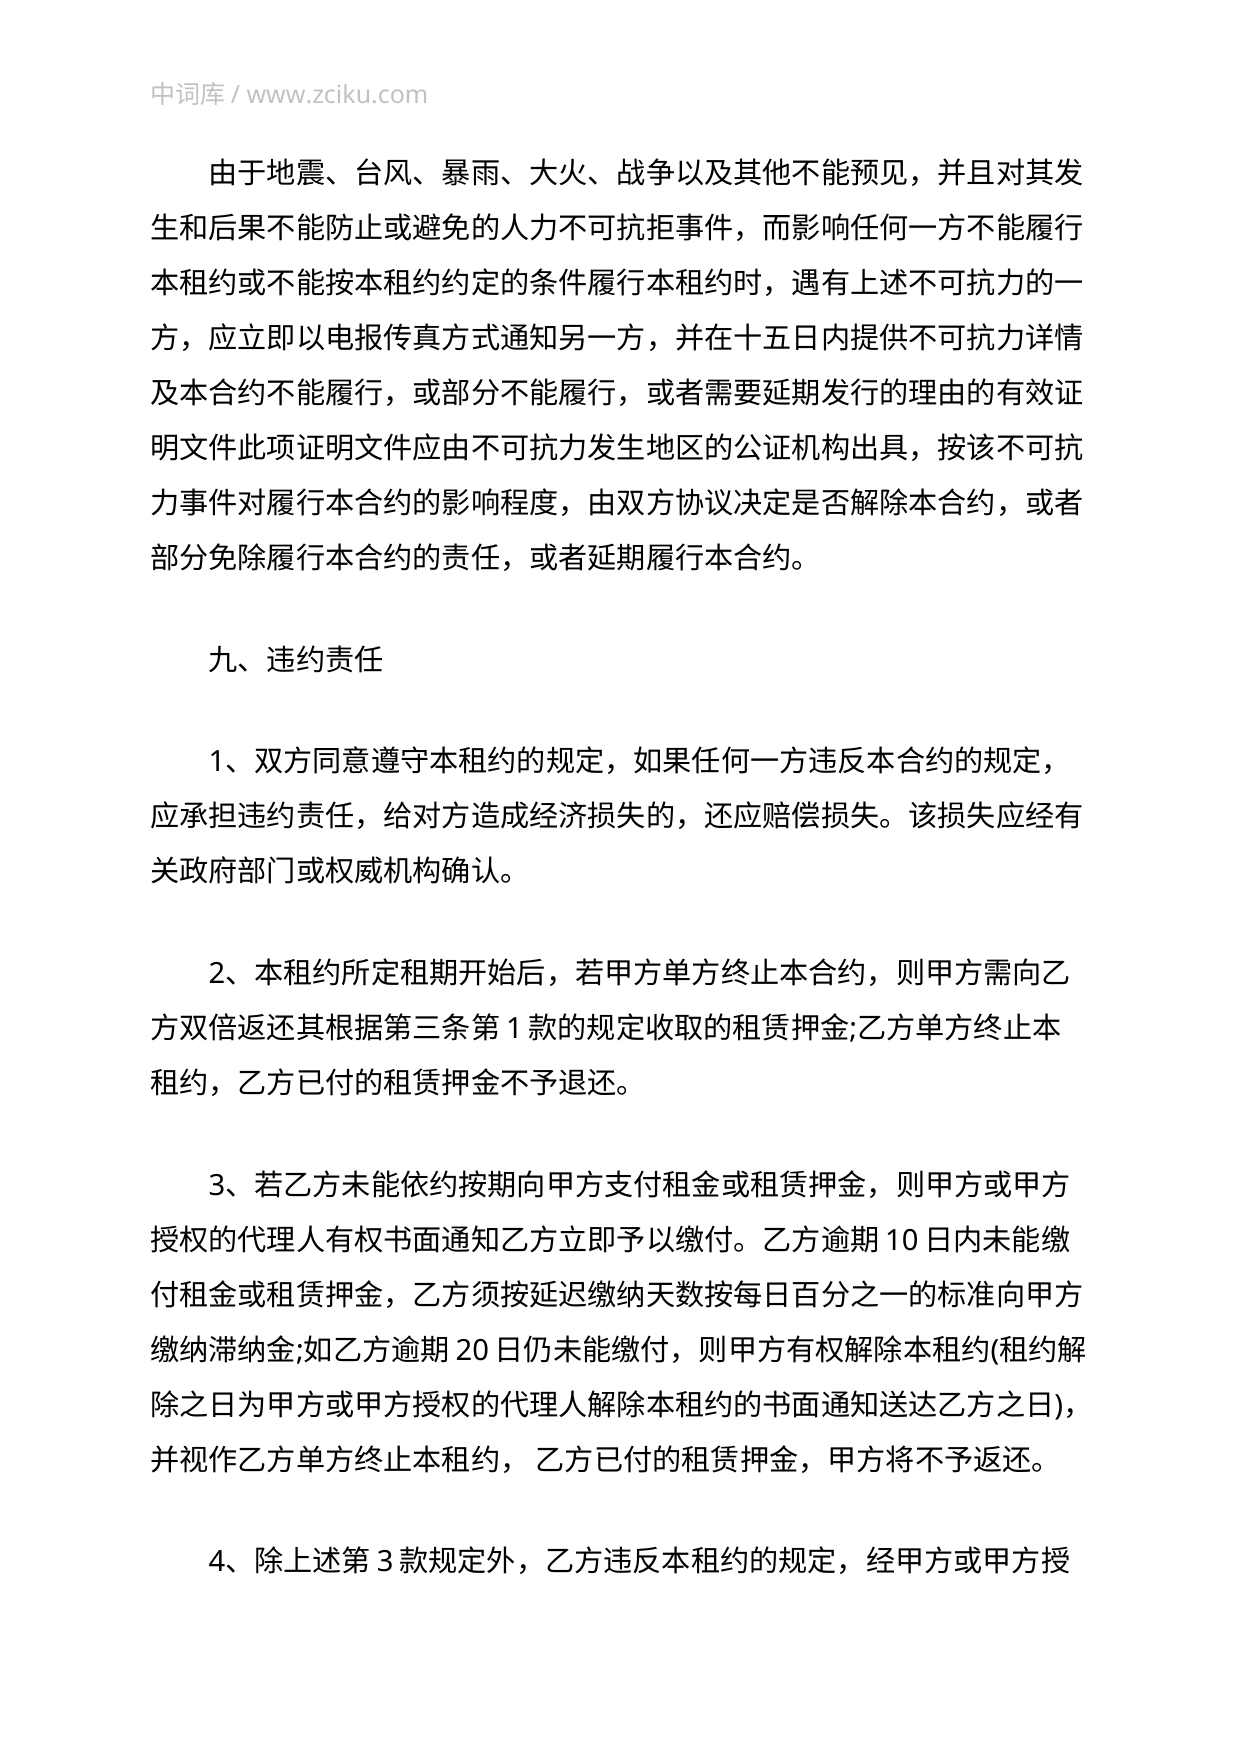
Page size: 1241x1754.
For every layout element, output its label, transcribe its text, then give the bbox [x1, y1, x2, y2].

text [150, 1538, 1090, 1580]
text 九、违约责任 [150, 636, 1090, 678]
text 1、双方同意遵守本租约的规定，如果任何一方违反本合约的规定，应承担违约责任，给对方造成经济损失的，还应赔偿损失。该损失应经有关政府部门或权威机构确认。 [150, 738, 1090, 890]
text 由于地震、台风、暴雨、大火、战争以及其他不能预见，并且对其发生和后果不能防止或避免的人力不可抗拒事件，而影响任何一方不能履行本租约或不能按本租约约定的条件履行本租约时，遇有上述不可抗力的一方，应立即以电报传真方式通知另一方，并在十五日内提供不可抗力详情及本合约不能履行，或部分不能履行，或者需要延期发行的理由的有效证明文件此项证明文件应由不可抗力发生地区的公证机构出具，按该不可抗力事件对履行本合约的影响程度，由双方协议决定是否解除本合约，或者部分免除履行本合约的责任，或者延期履行本合约。 [150, 150, 1090, 577]
text 3、若乙方未能依约按期向甲方支付租金或租赁押金，则甲方或甲方授权的代理人有权书面通知乙方立即予以缴付。乙方逾期10日内未能缴付租金或租赁押金，乙方须按延迟缴纳天数按每日百分之一的标准向甲方缴纳滞纳金;如乙方逾期20日仍未能缴付，则甲方有权解除本租约(租约解除之日为甲方或甲方授权的代理人解除本租约的书面通知送达乙方之日)，并视作乙方单方终止本租约， 乙方已付的租赁押金，甲方将不予返还。 [150, 1161, 1090, 1478]
text 2、本租约所定租期开始后，若甲方单方终止本合约，则甲方需向乙方双倍返还其根据第三条第1款的规定收取的租赁押金;乙方单方终止本租约，乙方已付的租赁押金不予退还。 [150, 949, 1090, 1102]
